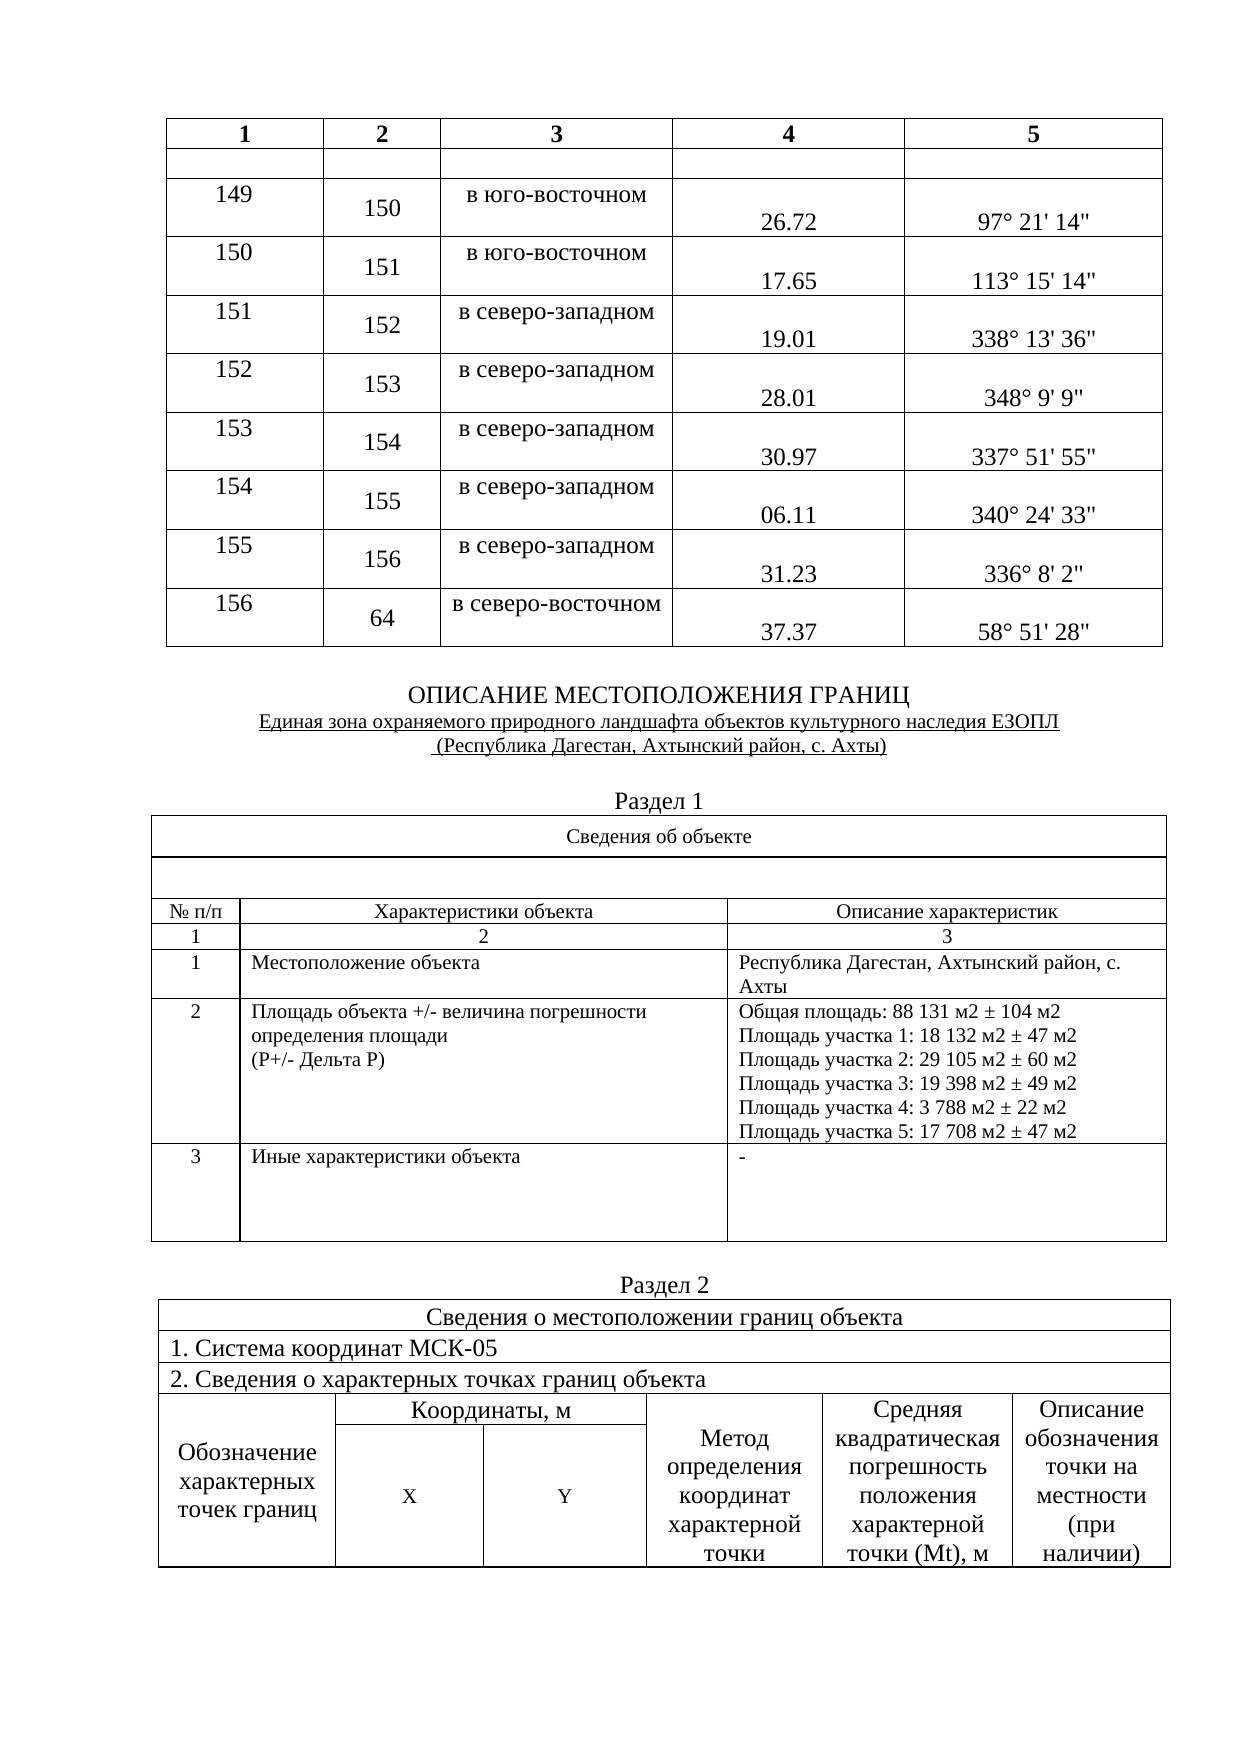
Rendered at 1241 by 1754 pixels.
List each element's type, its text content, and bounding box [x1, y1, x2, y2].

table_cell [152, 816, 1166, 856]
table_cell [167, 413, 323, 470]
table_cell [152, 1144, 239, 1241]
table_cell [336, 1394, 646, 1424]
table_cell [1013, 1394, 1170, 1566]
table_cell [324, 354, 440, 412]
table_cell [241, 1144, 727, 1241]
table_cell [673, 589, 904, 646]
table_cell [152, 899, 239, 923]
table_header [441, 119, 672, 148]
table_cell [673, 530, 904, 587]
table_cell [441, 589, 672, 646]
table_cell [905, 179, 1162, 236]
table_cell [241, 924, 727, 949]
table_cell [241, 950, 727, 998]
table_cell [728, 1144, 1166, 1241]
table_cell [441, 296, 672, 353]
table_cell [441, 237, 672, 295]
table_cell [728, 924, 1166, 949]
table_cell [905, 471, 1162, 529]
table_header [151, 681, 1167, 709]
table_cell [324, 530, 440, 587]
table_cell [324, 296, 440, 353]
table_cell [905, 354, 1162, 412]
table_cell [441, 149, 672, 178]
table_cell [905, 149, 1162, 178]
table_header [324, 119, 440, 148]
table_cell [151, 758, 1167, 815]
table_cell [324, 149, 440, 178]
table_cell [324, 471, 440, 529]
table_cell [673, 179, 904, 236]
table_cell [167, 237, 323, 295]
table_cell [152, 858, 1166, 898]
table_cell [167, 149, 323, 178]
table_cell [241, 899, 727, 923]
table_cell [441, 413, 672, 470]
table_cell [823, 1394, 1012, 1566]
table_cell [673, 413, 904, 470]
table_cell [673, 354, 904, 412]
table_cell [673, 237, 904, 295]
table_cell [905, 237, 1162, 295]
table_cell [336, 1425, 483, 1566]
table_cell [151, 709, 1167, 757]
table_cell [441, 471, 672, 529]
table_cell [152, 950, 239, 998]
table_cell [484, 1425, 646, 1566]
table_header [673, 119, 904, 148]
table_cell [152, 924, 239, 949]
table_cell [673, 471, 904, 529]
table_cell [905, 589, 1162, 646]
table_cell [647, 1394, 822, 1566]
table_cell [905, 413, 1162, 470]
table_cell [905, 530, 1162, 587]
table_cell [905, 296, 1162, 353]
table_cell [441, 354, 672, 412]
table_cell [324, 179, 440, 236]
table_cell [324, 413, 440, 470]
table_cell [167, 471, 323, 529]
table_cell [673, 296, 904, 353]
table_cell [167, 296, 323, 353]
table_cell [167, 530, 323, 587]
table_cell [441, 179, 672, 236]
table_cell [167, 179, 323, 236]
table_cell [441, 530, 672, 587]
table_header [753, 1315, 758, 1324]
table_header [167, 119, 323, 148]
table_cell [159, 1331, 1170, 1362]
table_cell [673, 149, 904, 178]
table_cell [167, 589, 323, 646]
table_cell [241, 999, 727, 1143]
text Раздел 2 [177, 1270, 1152, 1299]
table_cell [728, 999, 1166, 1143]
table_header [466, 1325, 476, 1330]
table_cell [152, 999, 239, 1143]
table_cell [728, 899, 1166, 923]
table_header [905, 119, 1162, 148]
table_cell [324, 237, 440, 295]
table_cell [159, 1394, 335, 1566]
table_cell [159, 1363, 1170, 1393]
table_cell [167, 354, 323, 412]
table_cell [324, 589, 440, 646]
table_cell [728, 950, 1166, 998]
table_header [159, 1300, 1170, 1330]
